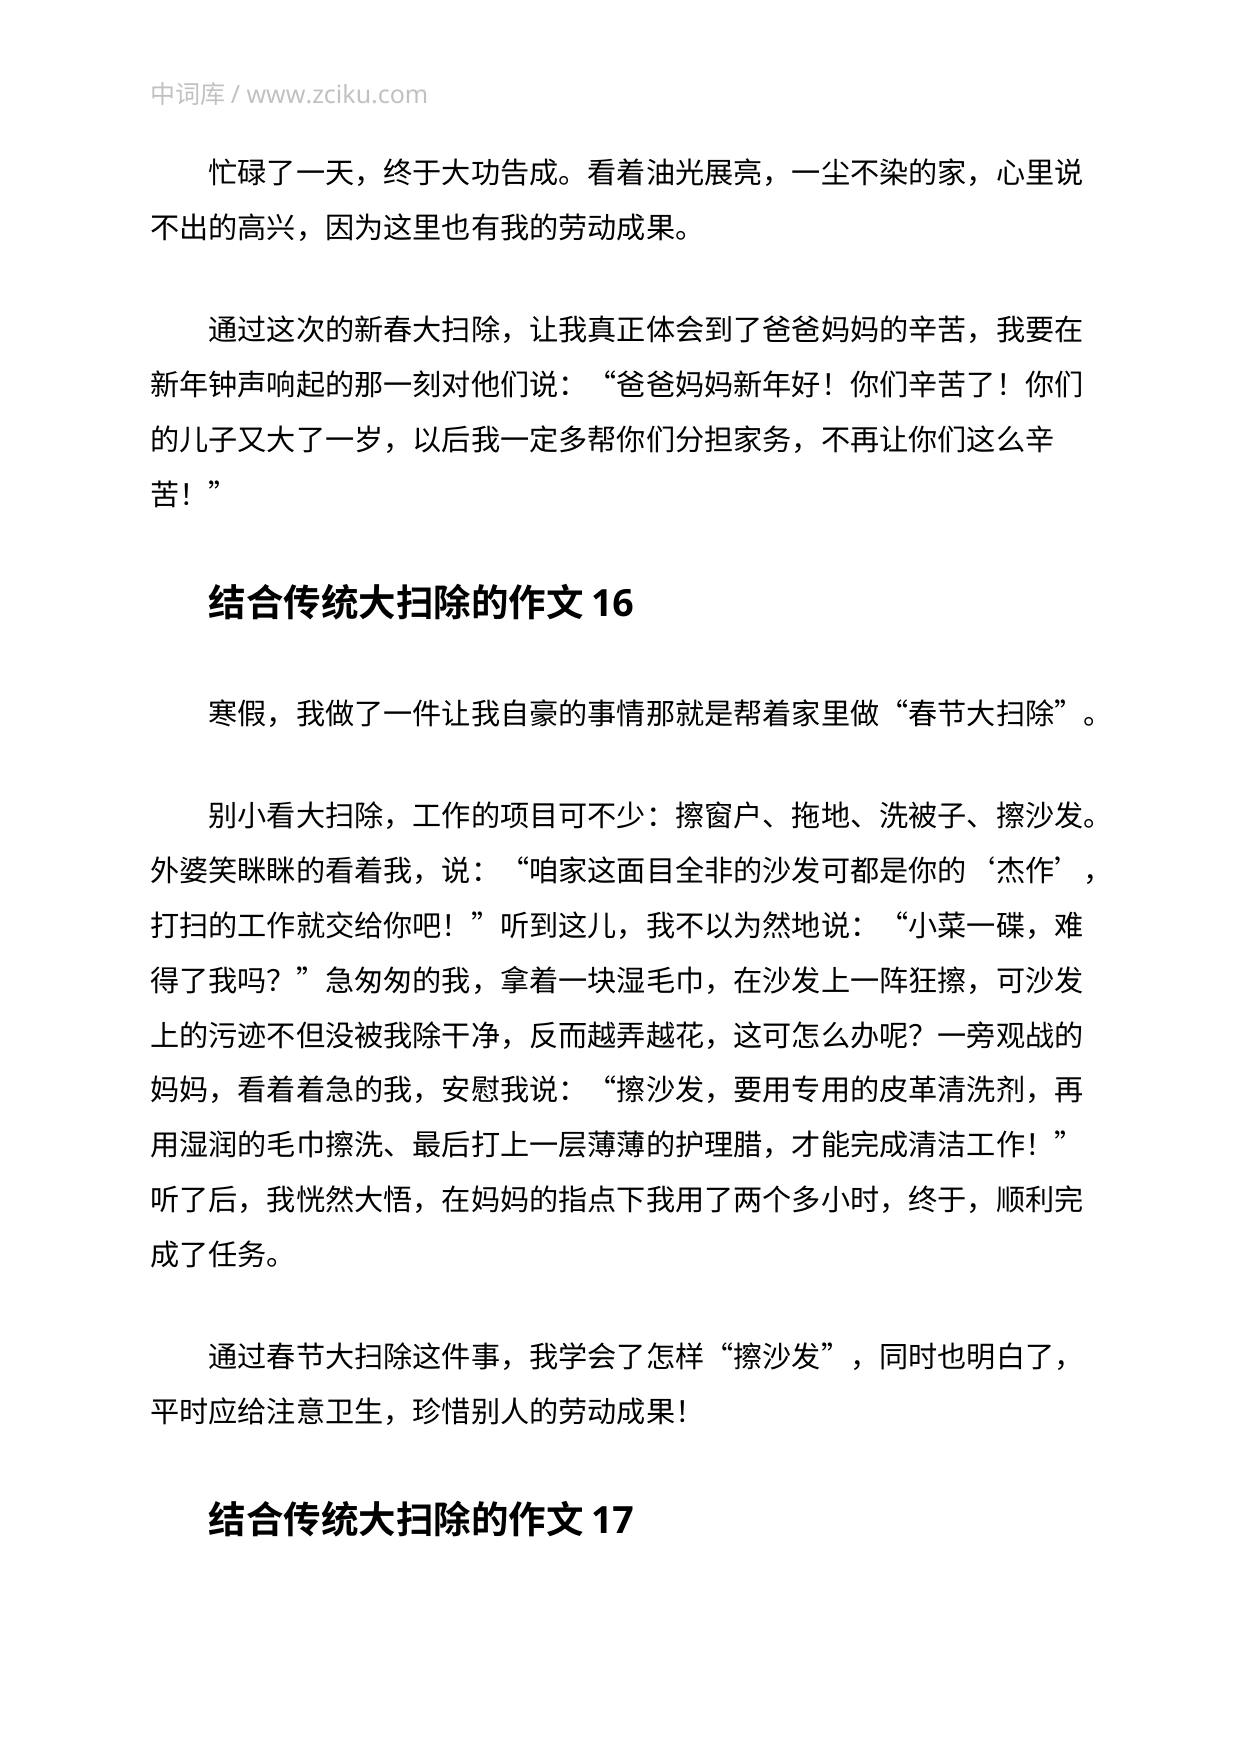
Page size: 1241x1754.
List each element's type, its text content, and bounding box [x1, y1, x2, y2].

text 通过春节大扫除这件事，我学会了怎样“擦沙发”，同时也明白了，平时应给注意卫生，珍惜别人的劳动成果！ [150, 1333, 1090, 1431]
text 通过这次的新春大扫除，让我真正体会到了爸爸妈妈的辛苦，我要在新年钟声响起的那一刻对他们说：“爸爸妈妈新年好！你们辛苦了！你们的儿子又大了一岁，以后我一定多帮你们分担家务，不再让你们这么辛苦！” [150, 307, 1090, 514]
text 结合传统大扫除的作文16 [150, 573, 1090, 628]
text 忙碌了一天，终于大功告成。看着油光展亮，一尘不染的家，心里说不出的高兴，因为这里也有我的劳动成果。 [150, 150, 1090, 247]
text 别小看大扫除，工作的项目可不少：擦窗户、拖地、洗被子、擦沙发。外婆笑眯眯的看着我，说：“咱家这面目全非的沙发可都是你的‘杰作’，打扫的工作就交给你吧！”听到这儿，我不以为然地说：“小菜一碟，难得了我吗？”急匆匆的我，拿着一块湿毛巾，在沙发上一阵狂擦，可沙发上的污迹不但没被我除干净，反而越弄越花，这可怎么办呢？一旁观战的妈妈，看着着急的我，安慰我说：“擦沙发，要用专用的皮革清洗剂，再用湿润的毛巾擦洗、最后打上一层薄薄的护理腊，才能完成清洁工作！”听了后，我恍然大悟，在妈妈的指点下我用了两个多小时，终于，顺利完成了任务。 [150, 792, 1090, 1274]
text 结合传统大扫除的作文17 [150, 1490, 1090, 1544]
text 寒假，我做了一件让我自豪的事情那就是帮着家里做“春节大扫除”。 [150, 691, 1090, 733]
